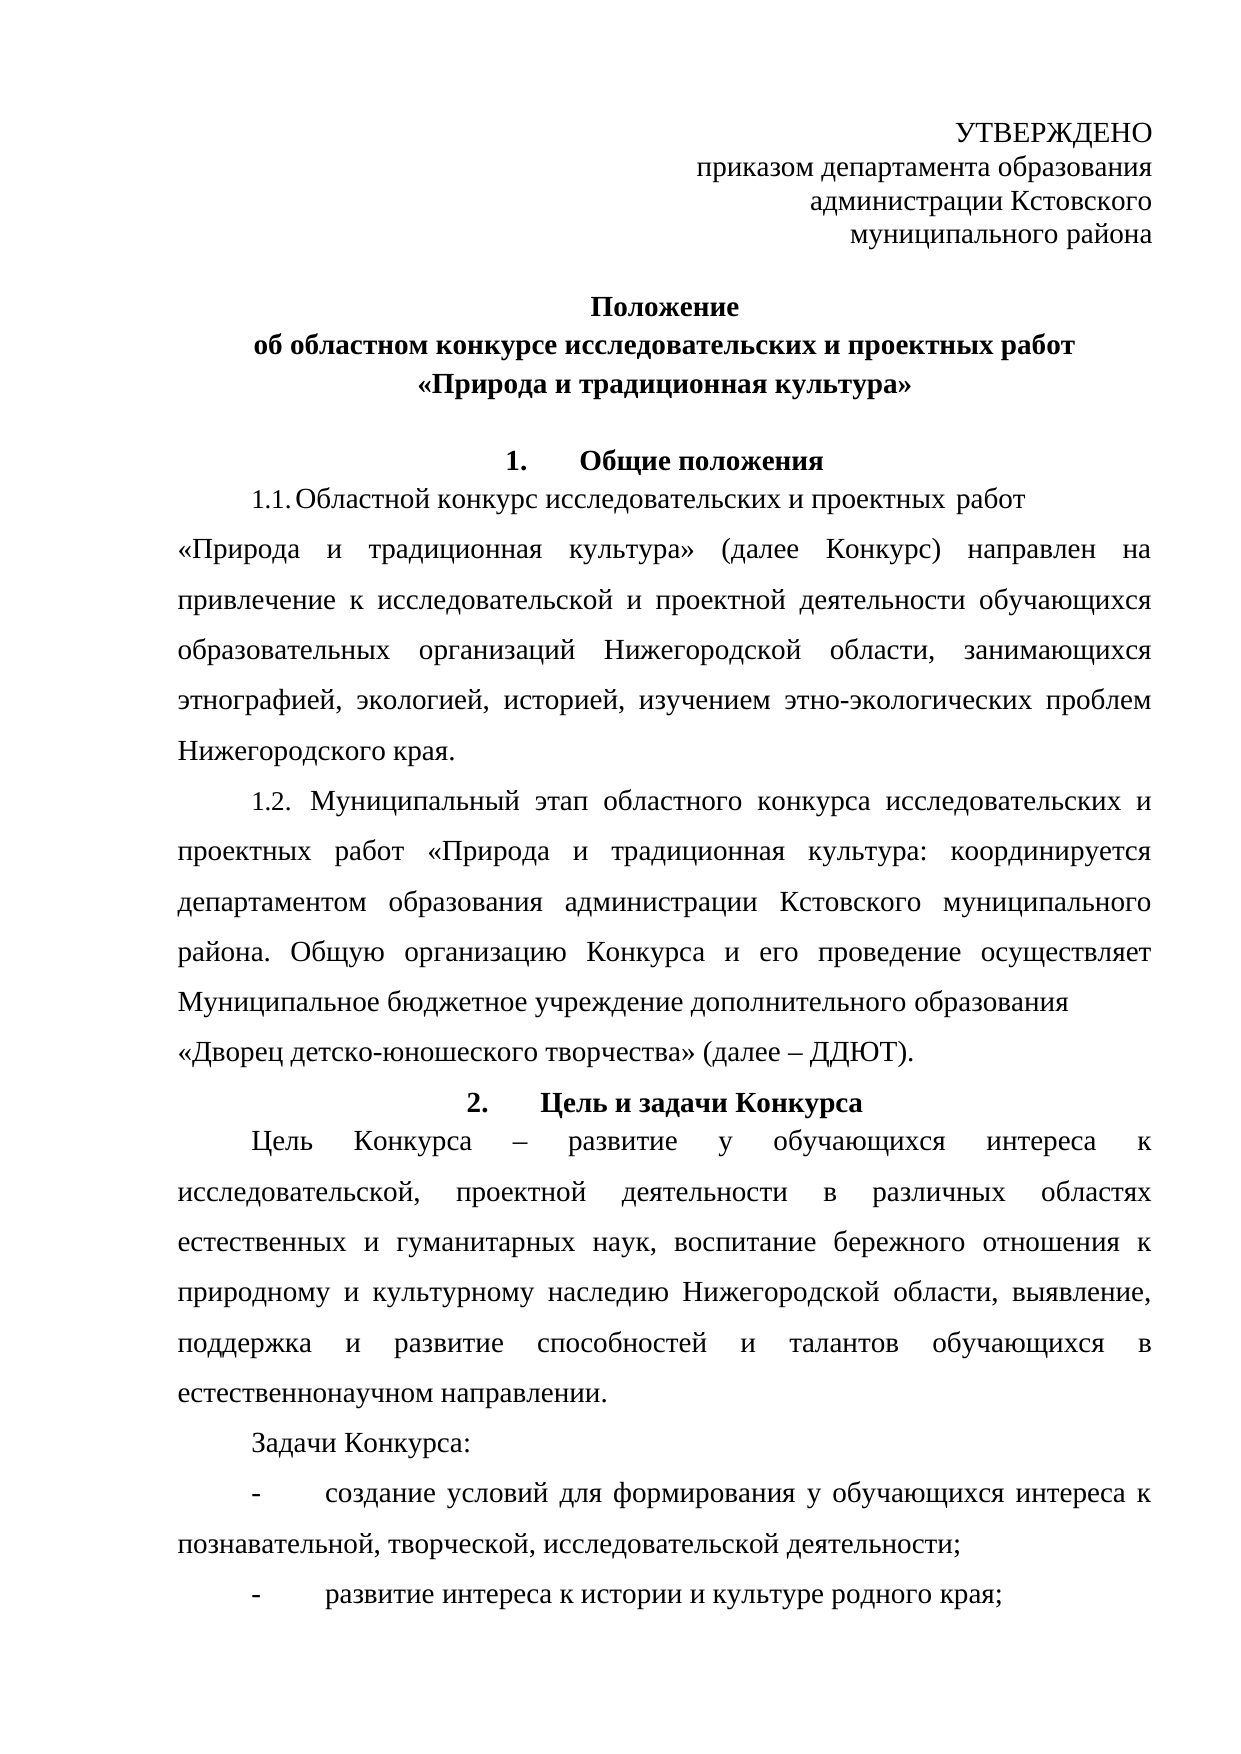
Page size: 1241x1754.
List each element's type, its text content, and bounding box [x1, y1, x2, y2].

text приказом департамента образования администрации Кстовского муниципального района [696, 149, 1152, 250]
text Задачи Конкурса: [251, 1425, 1192, 1459]
list Общие положения [505, 443, 1192, 477]
text УТВЕРЖДЕНО [137, 115, 1152, 149]
text «Дворец детско-юношеского творчества» (далее – ДДЮТ). [177, 1034, 1192, 1068]
subtitle Цель и задачи Конкурса [466, 1086, 1192, 1119]
list Муниципальный этап областного конкурса исследовательских и проектных работ «Природа и традиционная культура: координируется департаментом образования администрации Кстовского муниципального района. Общую организацию Конкурса и его проведение осуществляет Муниципальное бюджетное учреждение дополнительного образования [177, 783, 1152, 1018]
list развитие интереса к истории и культуре родного края; [251, 1577, 1192, 1610]
text об областном конкурсе исследовательских и проектных работ [137, 327, 1191, 361]
text «Природа и традиционная культура» (далее Конкурс) направлен на привлечение к исследовательской и проектной деятельности обучающихся образовательных организаций Нижегородской области, занимающихся этнографией, экологией, историей, изучением этно-экологических проблем Нижегородского края. [177, 531, 1152, 766]
list создание условий для формирования у обучающихся интереса к познавательной, творческой, исследовательской деятельности; [177, 1476, 1152, 1560]
subtitle Положение [415, 289, 914, 322]
subtitle «Природа и традиционная культура» [415, 366, 914, 399]
text Цель Конкурса – развитие у обучающихся интереса к исследовательской, проектной деятельности в различных областях естественных и гуманитарных наук, воспитание бережного отношения к природному и культурному наследию Нижегородской области, выявление, поддержка и развитие способностей и талантов обучающихся в естественнонаучном направлении. [177, 1123, 1152, 1409]
list Областной конкурс исследовательских и проектных работ [251, 481, 1192, 515]
